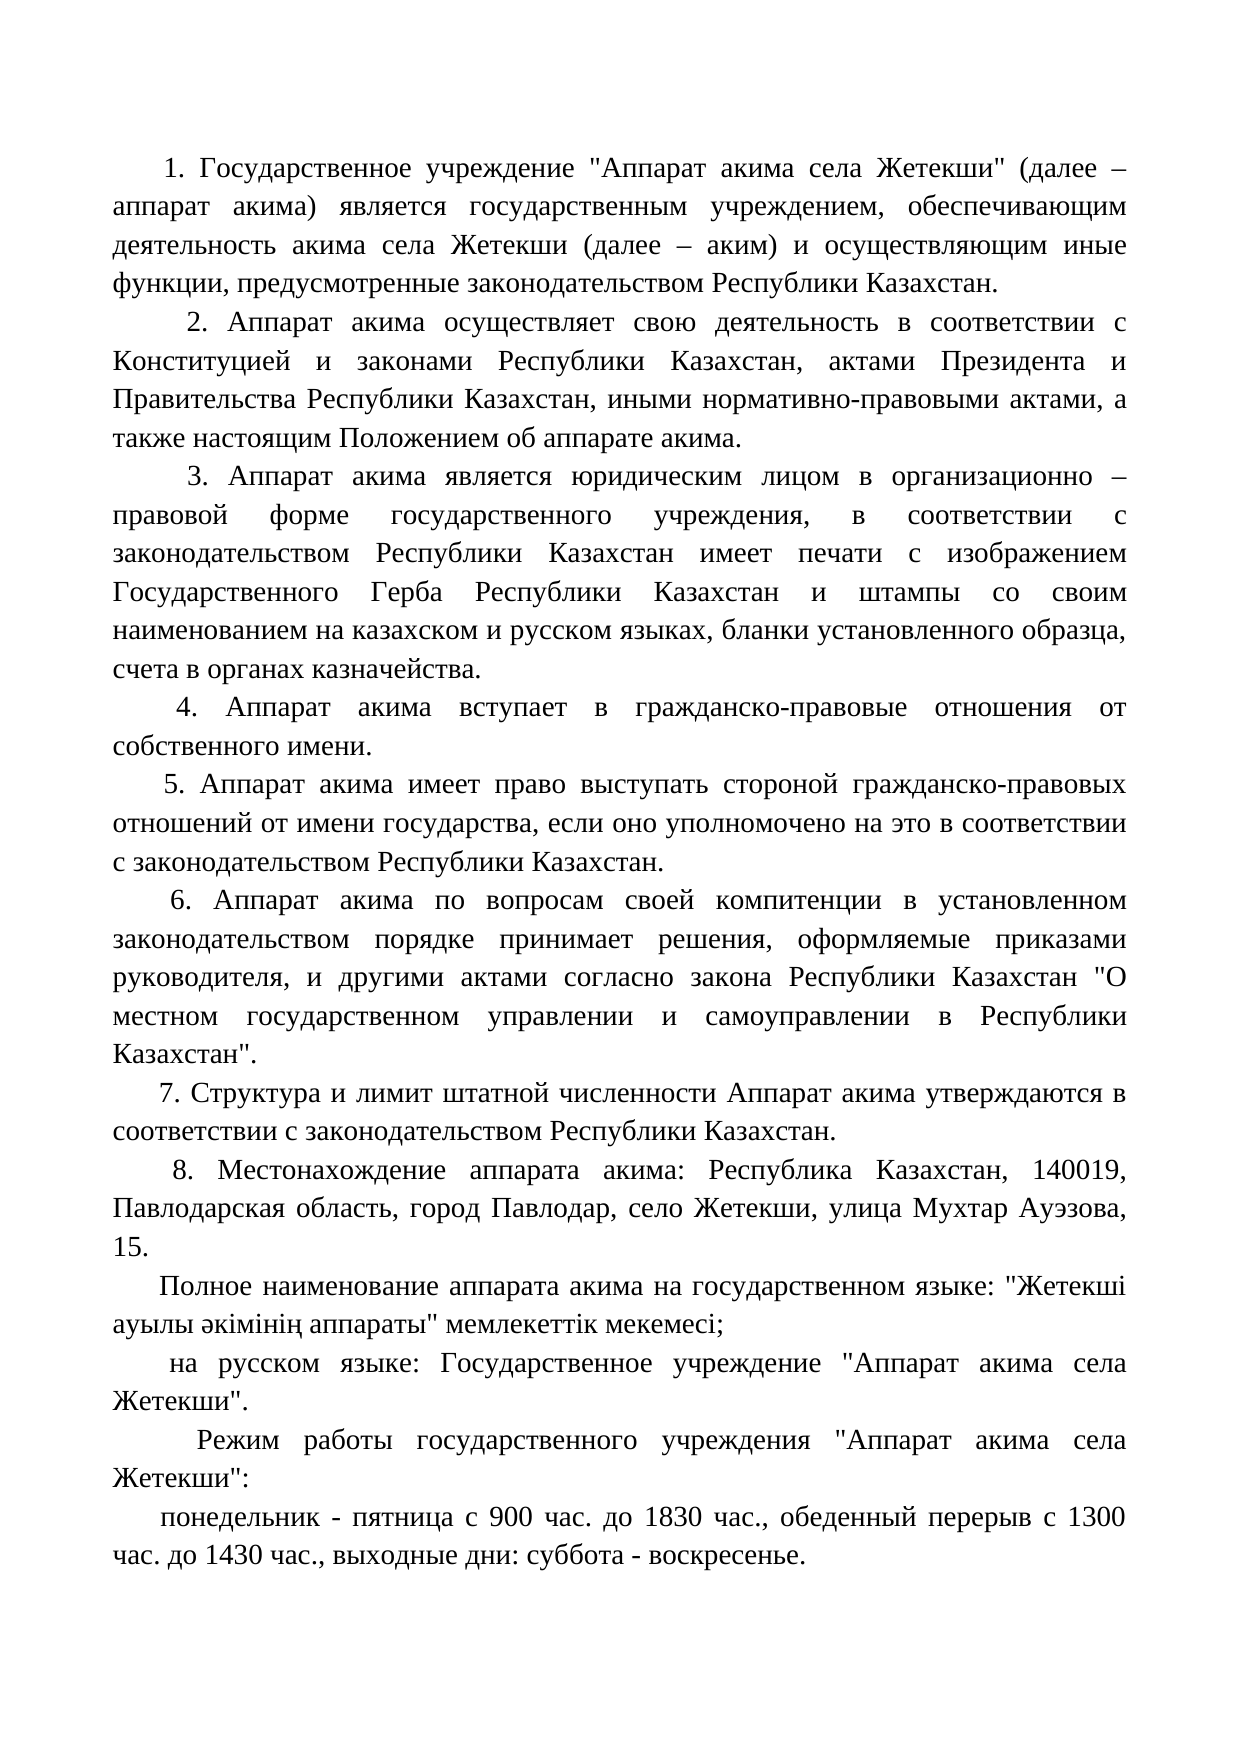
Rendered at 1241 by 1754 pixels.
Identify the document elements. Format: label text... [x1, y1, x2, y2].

text понедельник - пятница с 900 час. до 1830 час., обеденный перерыв с 1300 час. до 1430 час., выходные дни: суббота - воскресенье. [112, 1499, 1128, 1571]
text 1. Государственное учреждение "Аппарат акима села Жетекши" (далее – аппарат акима) является государственным учреждением, обеспечивающим деятельность акима села Жетекши (далее – аким) и осуществляющим иные функции, предусмотренные законодательством Республики Казахстан. [112, 150, 1128, 299]
text 5. Аппарат акима имеет право выступать стороной гражданско-правовых отношений от имени государства, если оно уполномочено на это в соответствии с законодательством Республики Казахстан. [112, 767, 1128, 877]
text 8. Местонахождение аппарата акима: Республика Казахстан, 140019, Павлодарская область, город Павлодар, село Жетекши, улица Мухтар Ауэзова, 15. [112, 1152, 1128, 1263]
text 6. Аппарат акима по вопросам своей компитенции в установленном законодательством порядке принимает решения, оформляемые приказами руководителя, и другими актами согласно закона Республики Казахстан "О местном государственном управлении и самоуправлении в Республики Казахстан". [112, 882, 1128, 1070]
text Режим работы государственного учреждения "Аппарат акима села Жетекши": [112, 1422, 1128, 1494]
text 4. Аппарат акима вступает в гражданско-правовые отношения от собственного имени. [112, 689, 1128, 762]
text на русском языке: Государственное учреждение "Аппарат акима села Жетекши". [112, 1345, 1128, 1417]
text 3. Аппарат акима является юридическим лицом в организационно – правовой форме государственного учреждения, в соответствии с законодательством Республики Казахстан имеет печати с изображением Государственного Герба Республики Казахстан и штампы со своим наименованием на казахском и русском языках, бланки установленного образца, счета в органах казначейства. [112, 458, 1128, 684]
text 7. Структура и лимит штатной численности Аппарат акима утверждаются в соответствии с законодательством Республики Казахстан. [112, 1075, 1128, 1147]
text Полное наименование аппарата акима на государственном языке: "Жетекші ауылы әкімінің аппараты" мемлекеттік мекемесі; [112, 1268, 1128, 1340]
text 2. Аппарат акима осуществляет свою деятельность в соответствии с Конституцией и законами Республики Казахстан, актами Президента и Правительства Республики Казахстан, иными нормативно-правовыми актами, а также настоящим Положением об аппарате акима. [112, 304, 1128, 453]
